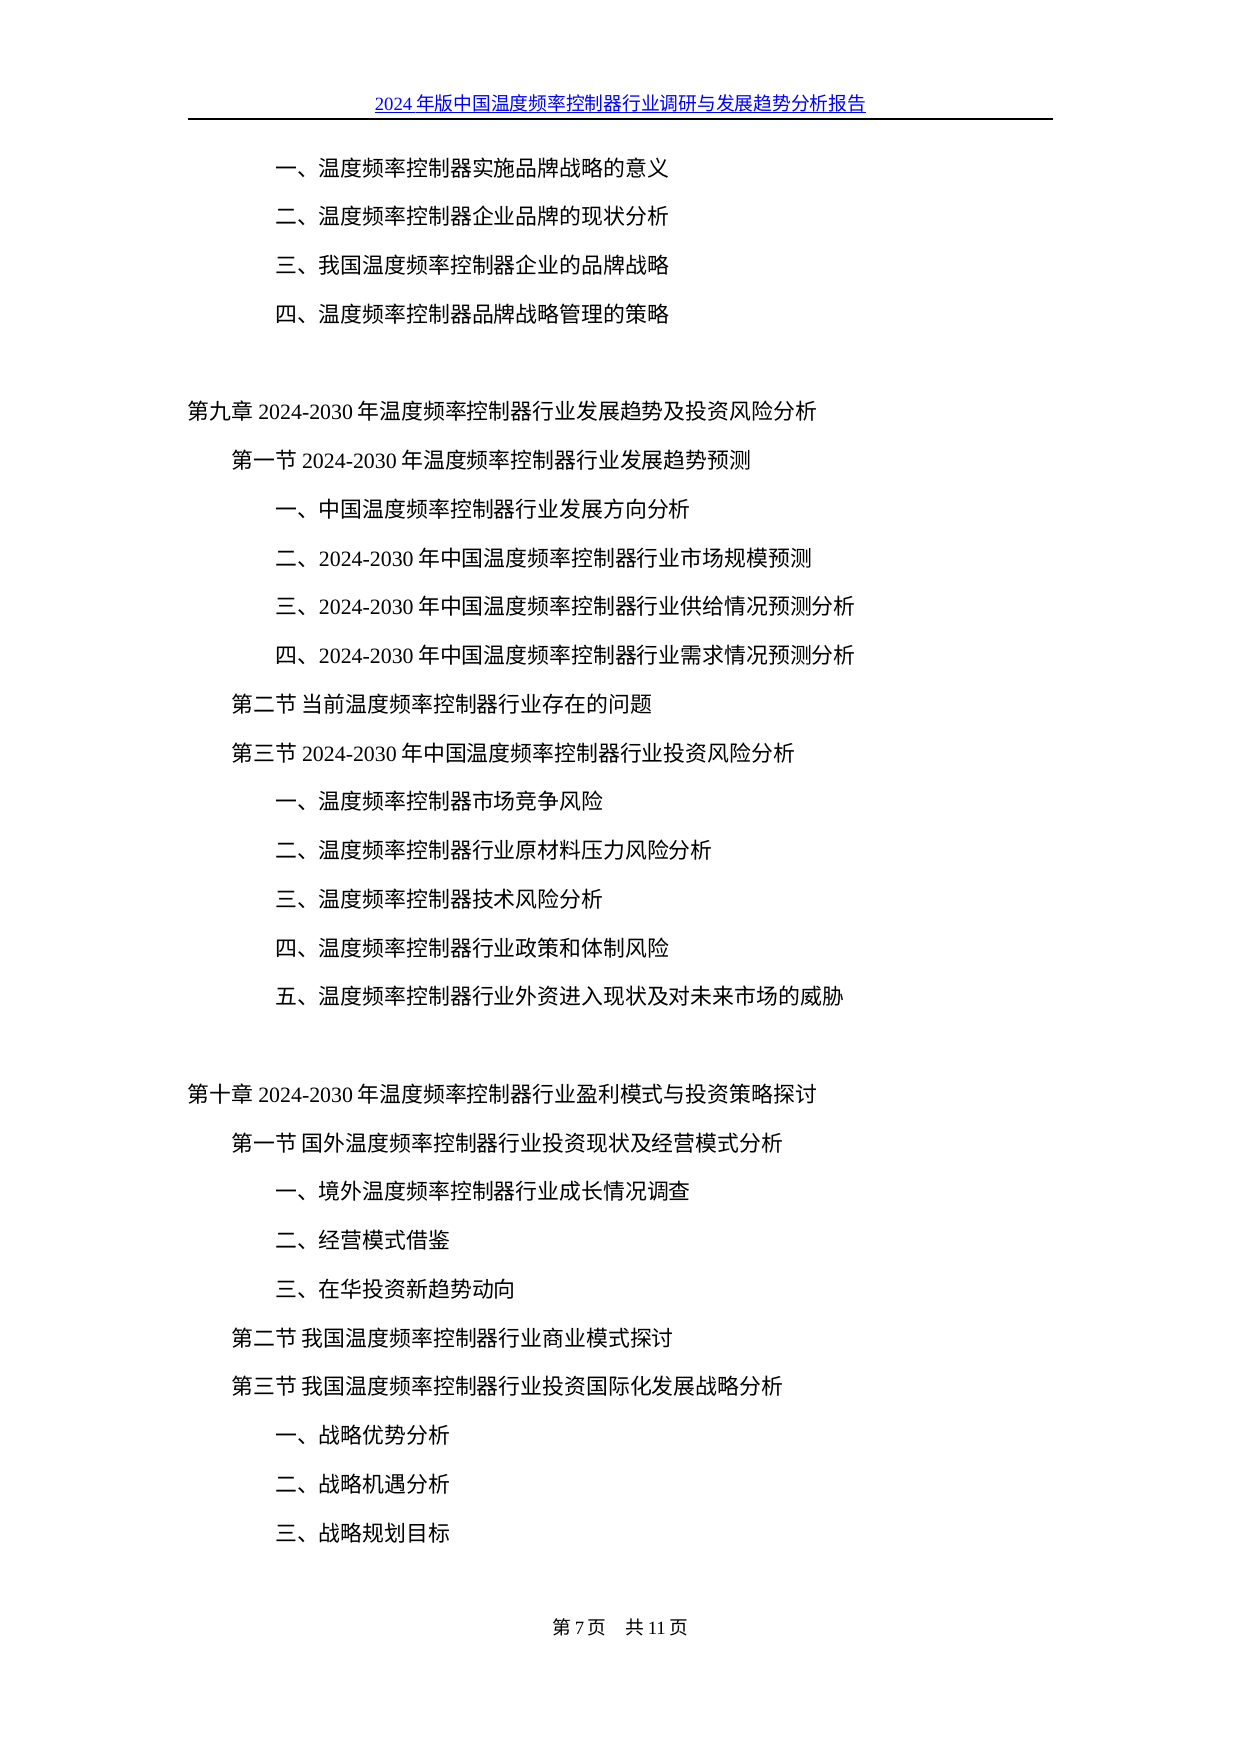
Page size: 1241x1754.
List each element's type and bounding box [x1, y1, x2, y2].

text [187, 150, 1053, 1548]
